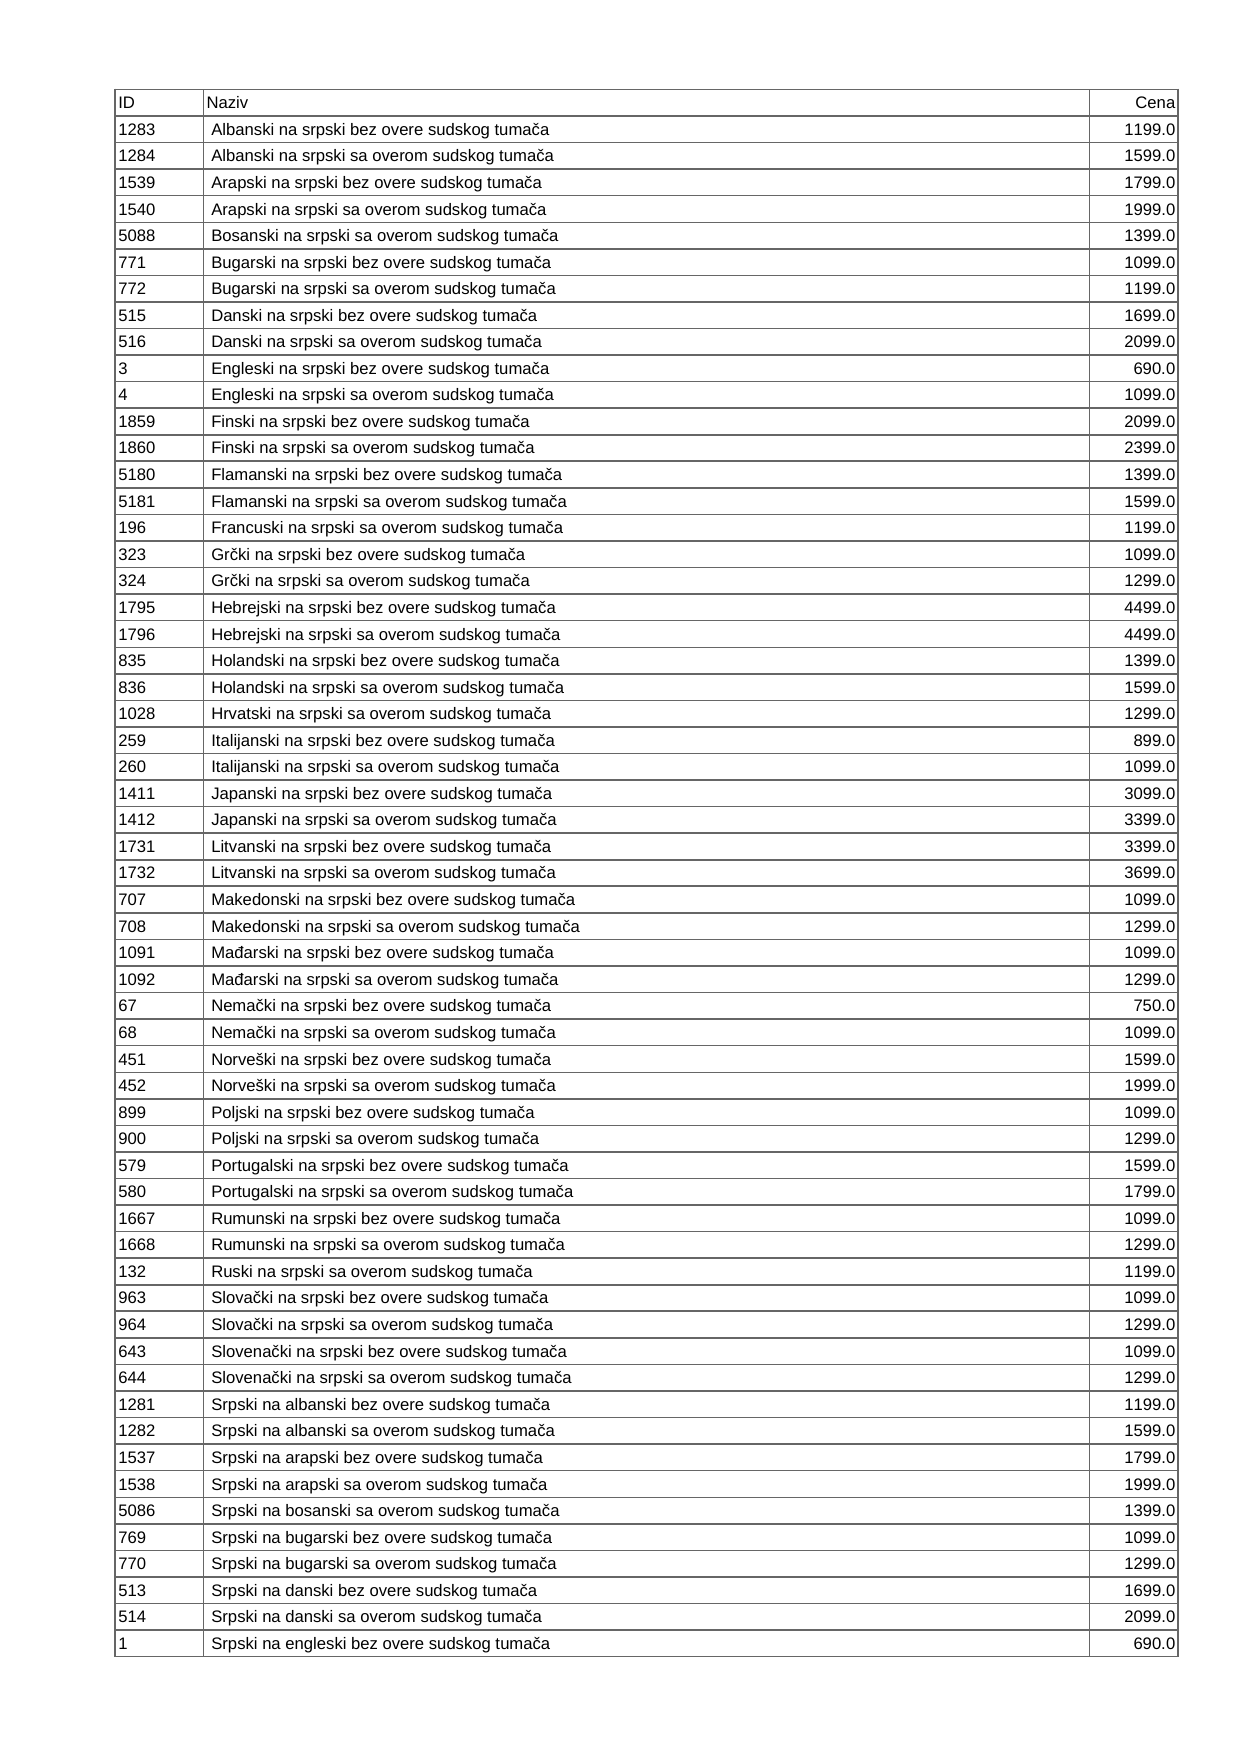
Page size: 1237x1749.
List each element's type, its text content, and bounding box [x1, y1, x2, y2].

table_cell Mađarski na srpski bez overe sudskog tumača [204, 940, 1089, 965]
table_cell Srpski na albanski bez overe sudskog tumača [204, 1392, 1089, 1417]
table_cell 750.0 [1090, 993, 1177, 1018]
table_cell Slovenački na srpski sa overom sudskog tumača [204, 1365, 1089, 1390]
table_cell Srpski na bosanski sa overom sudskog tumača [204, 1498, 1089, 1523]
table_cell 1399.0 [1090, 1498, 1177, 1523]
table_cell Arapski na srpski bez overe sudskog tumača [204, 170, 1089, 195]
table_cell 1999.0 [1090, 196, 1177, 221]
table_cell 4499.0 [1090, 595, 1177, 620]
table_cell 643 [116, 1339, 203, 1363]
table_cell 1599.0 [1090, 675, 1177, 699]
table_cell 1199.0 [1090, 1392, 1177, 1417]
table_cell Grčki na srpski sa overom sudskog tumača [204, 568, 1089, 593]
table_cell 1999.0 [1090, 1073, 1177, 1098]
table_cell Srpski na danski bez overe sudskog tumača [204, 1578, 1089, 1603]
table_cell 1283 [116, 117, 203, 142]
table_cell 769 [116, 1525, 203, 1549]
table_cell Slovenački na srpski bez overe sudskog tumača [204, 1339, 1089, 1363]
table_cell 5181 [116, 489, 203, 513]
table_cell 835 [116, 648, 203, 673]
table_cell 1 [116, 1631, 203, 1656]
table_cell 1599.0 [1090, 1153, 1177, 1178]
table_cell 1599.0 [1090, 143, 1177, 168]
table_cell 1284 [116, 143, 203, 168]
table_cell 964 [116, 1312, 203, 1337]
table_cell 772 [116, 276, 203, 301]
table_cell Bugarski na srpski sa overom sudskog tumača [204, 276, 1089, 301]
table_cell Arapski na srpski sa overom sudskog tumača [204, 196, 1089, 221]
table_cell 1411 [116, 781, 203, 806]
table_cell 2099.0 [1090, 1604, 1177, 1629]
table_cell Albanski na srpski sa overom sudskog tumača [204, 143, 1089, 168]
table_cell Hrvatski na srpski sa overom sudskog tumača [204, 701, 1089, 726]
table_cell 2099.0 [1090, 409, 1177, 434]
table_cell 1299.0 [1090, 1312, 1177, 1337]
table_cell 1099.0 [1090, 1339, 1177, 1363]
table_cell 1299.0 [1090, 568, 1177, 593]
table_cell 1537 [116, 1445, 203, 1470]
table_header Cena [1090, 90, 1177, 115]
table_cell 1599.0 [1090, 489, 1177, 513]
table_cell 690.0 [1090, 1631, 1177, 1656]
table_cell Srpski na bugarski sa overom sudskog tumača [204, 1551, 1089, 1576]
table_cell Flamanski na srpski sa overom sudskog tumača [204, 489, 1089, 513]
table_cell 514 [116, 1604, 203, 1629]
table_cell Srpski na albanski sa overom sudskog tumača [204, 1418, 1089, 1443]
table_cell 707 [116, 887, 203, 912]
table_cell Makedonski na srpski bez overe sudskog tumača [204, 887, 1089, 912]
table_cell 1699.0 [1090, 303, 1177, 328]
table_cell 1799.0 [1090, 1445, 1177, 1470]
table_cell Slovački na srpski bez overe sudskog tumača [204, 1286, 1089, 1310]
table_cell 5088 [116, 223, 203, 248]
table_cell 1092 [116, 967, 203, 992]
table_cell 690.0 [1090, 356, 1177, 381]
table_cell 1796 [116, 621, 203, 646]
table_cell Nemački na srpski bez overe sudskog tumača [204, 993, 1089, 1018]
table_cell Makedonski na srpski sa overom sudskog tumača [204, 914, 1089, 938]
table_cell 1999.0 [1090, 1471, 1177, 1496]
table_cell Litvanski na srpski bez overe sudskog tumača [204, 834, 1089, 859]
table_cell 3399.0 [1090, 807, 1177, 832]
table_cell 1299.0 [1090, 701, 1177, 726]
table_cell 259 [116, 728, 203, 753]
table_cell 451 [116, 1046, 203, 1071]
table_cell 1099.0 [1090, 1100, 1177, 1124]
table_cell 4499.0 [1090, 621, 1177, 646]
table_cell 1099.0 [1090, 382, 1177, 407]
table_cell Rumunski na srpski bez overe sudskog tumača [204, 1206, 1089, 1231]
table_cell Srpski na arapski sa overom sudskog tumača [204, 1471, 1089, 1496]
table_cell 1091 [116, 940, 203, 965]
table_cell 708 [116, 914, 203, 938]
table_cell 1667 [116, 1206, 203, 1231]
table_cell 899.0 [1090, 728, 1177, 753]
table_cell 1731 [116, 834, 203, 859]
table_cell 579 [116, 1153, 203, 1178]
table_cell Francuski na srpski sa overom sudskog tumača [204, 515, 1089, 540]
table_cell Bugarski na srpski bez overe sudskog tumača [204, 250, 1089, 274]
table_cell Japanski na srpski sa overom sudskog tumača [204, 807, 1089, 832]
table_cell Holandski na srpski sa overom sudskog tumača [204, 675, 1089, 699]
table_cell 1859 [116, 409, 203, 434]
table_header ID [116, 90, 203, 115]
table_cell 1099.0 [1090, 1525, 1177, 1549]
table_cell 1099.0 [1090, 250, 1177, 274]
table_cell Holandski na srpski bez overe sudskog tumača [204, 648, 1089, 673]
table_cell Norveški na srpski sa overom sudskog tumača [204, 1073, 1089, 1098]
table_cell 515 [116, 303, 203, 328]
table_cell 1699.0 [1090, 1578, 1177, 1603]
table_cell 1099.0 [1090, 542, 1177, 567]
table_cell 3 [116, 356, 203, 381]
table_cell 1282 [116, 1418, 203, 1443]
table_cell 2099.0 [1090, 329, 1177, 354]
table_cell Danski na srpski bez overe sudskog tumača [204, 303, 1089, 328]
table_cell 1199.0 [1090, 276, 1177, 301]
table_cell 1668 [116, 1232, 203, 1257]
table_cell Srpski na bugarski bez overe sudskog tumača [204, 1525, 1089, 1549]
table_cell 4 [116, 382, 203, 407]
table_cell 2399.0 [1090, 436, 1177, 460]
table_cell 1281 [116, 1392, 203, 1417]
table_cell 1099.0 [1090, 754, 1177, 779]
table_cell 67 [116, 993, 203, 1018]
table_cell 963 [116, 1286, 203, 1310]
table_cell 3399.0 [1090, 834, 1177, 859]
table_cell Flamanski na srpski bez overe sudskog tumača [204, 462, 1089, 487]
table_cell 3099.0 [1090, 781, 1177, 806]
table_cell 1540 [116, 196, 203, 221]
table_cell Engleski na srpski bez overe sudskog tumača [204, 356, 1089, 381]
table_cell Finski na srpski sa overom sudskog tumača [204, 436, 1089, 460]
table_cell 1412 [116, 807, 203, 832]
table_cell 580 [116, 1179, 203, 1204]
table_cell 1099.0 [1090, 1286, 1177, 1310]
table_cell 1199.0 [1090, 1259, 1177, 1284]
table_cell 1799.0 [1090, 1179, 1177, 1204]
table_cell Danski na srpski sa overom sudskog tumača [204, 329, 1089, 354]
table_cell 3699.0 [1090, 861, 1177, 885]
table_cell 323 [116, 542, 203, 567]
table_cell 1299.0 [1090, 914, 1177, 938]
table_cell 1099.0 [1090, 1020, 1177, 1045]
table_cell 836 [116, 675, 203, 699]
table_cell Srpski na engleski bez overe sudskog tumača [204, 1631, 1089, 1656]
table_cell Albanski na srpski bez overe sudskog tumača [204, 117, 1089, 142]
table_cell 1399.0 [1090, 462, 1177, 487]
table_cell Grčki na srpski bez overe sudskog tumača [204, 542, 1089, 567]
table_cell Hebrejski na srpski bez overe sudskog tumača [204, 595, 1089, 620]
table_cell Litvanski na srpski sa overom sudskog tumača [204, 861, 1089, 885]
table_cell 1099.0 [1090, 887, 1177, 912]
table_cell 1299.0 [1090, 967, 1177, 992]
table_cell Engleski na srpski sa overom sudskog tumača [204, 382, 1089, 407]
table_cell Portugalski na srpski sa overom sudskog tumača [204, 1179, 1089, 1204]
table_cell Portugalski na srpski bez overe sudskog tumača [204, 1153, 1089, 1178]
table_cell 770 [116, 1551, 203, 1576]
table_cell 1028 [116, 701, 203, 726]
table_cell 324 [116, 568, 203, 593]
table_cell 1599.0 [1090, 1046, 1177, 1071]
table_cell Poljski na srpski sa overom sudskog tumača [204, 1126, 1089, 1151]
table_cell 132 [116, 1259, 203, 1284]
table_cell 5180 [116, 462, 203, 487]
table_cell Srpski na danski sa overom sudskog tumača [204, 1604, 1089, 1629]
table_cell Slovački na srpski sa overom sudskog tumača [204, 1312, 1089, 1337]
table_cell 1299.0 [1090, 1126, 1177, 1151]
table_cell 1299.0 [1090, 1232, 1177, 1257]
table_cell 1538 [116, 1471, 203, 1496]
table_cell Finski na srpski bez overe sudskog tumača [204, 409, 1089, 434]
table_cell 1399.0 [1090, 223, 1177, 248]
table_cell Italijanski na srpski bez overe sudskog tumača [204, 728, 1089, 753]
table_cell 899 [116, 1100, 203, 1124]
table_cell 1299.0 [1090, 1551, 1177, 1576]
table_cell 1399.0 [1090, 648, 1177, 673]
table_cell 1799.0 [1090, 170, 1177, 195]
table_cell 644 [116, 1365, 203, 1390]
table_cell Poljski na srpski bez overe sudskog tumača [204, 1100, 1089, 1124]
table_cell 1599.0 [1090, 1418, 1177, 1443]
table_cell 1539 [116, 170, 203, 195]
table_cell 1199.0 [1090, 117, 1177, 142]
table_cell 1099.0 [1090, 1206, 1177, 1231]
table_cell Japanski na srpski bez overe sudskog tumača [204, 781, 1089, 806]
table_cell 68 [116, 1020, 203, 1045]
table_cell 452 [116, 1073, 203, 1098]
table_cell 1732 [116, 861, 203, 885]
table_cell 900 [116, 1126, 203, 1151]
table_cell Ruski na srpski sa overom sudskog tumača [204, 1259, 1089, 1284]
table_cell 513 [116, 1578, 203, 1603]
table_cell 1860 [116, 436, 203, 460]
table_cell Nemački na srpski sa overom sudskog tumača [204, 1020, 1089, 1045]
table_cell 260 [116, 754, 203, 779]
table_cell Rumunski na srpski sa overom sudskog tumača [204, 1232, 1089, 1257]
table_header Naziv [204, 90, 1089, 115]
table_cell Mađarski na srpski sa overom sudskog tumača [204, 967, 1089, 992]
table_cell Norveški na srpski bez overe sudskog tumača [204, 1046, 1089, 1071]
table_cell 5086 [116, 1498, 203, 1523]
table_cell 1099.0 [1090, 940, 1177, 965]
table_cell Srpski na arapski bez overe sudskog tumača [204, 1445, 1089, 1470]
table_cell Hebrejski na srpski sa overom sudskog tumača [204, 621, 1089, 646]
table_cell 1299.0 [1090, 1365, 1177, 1390]
table_cell 771 [116, 250, 203, 274]
table_cell 196 [116, 515, 203, 540]
table_cell Bosanski na srpski sa overom sudskog tumača [204, 223, 1089, 248]
table_cell Italijanski na srpski sa overom sudskog tumača [204, 754, 1089, 779]
table_cell 1795 [116, 595, 203, 620]
table_cell 1199.0 [1090, 515, 1177, 540]
table_cell 516 [116, 329, 203, 354]
